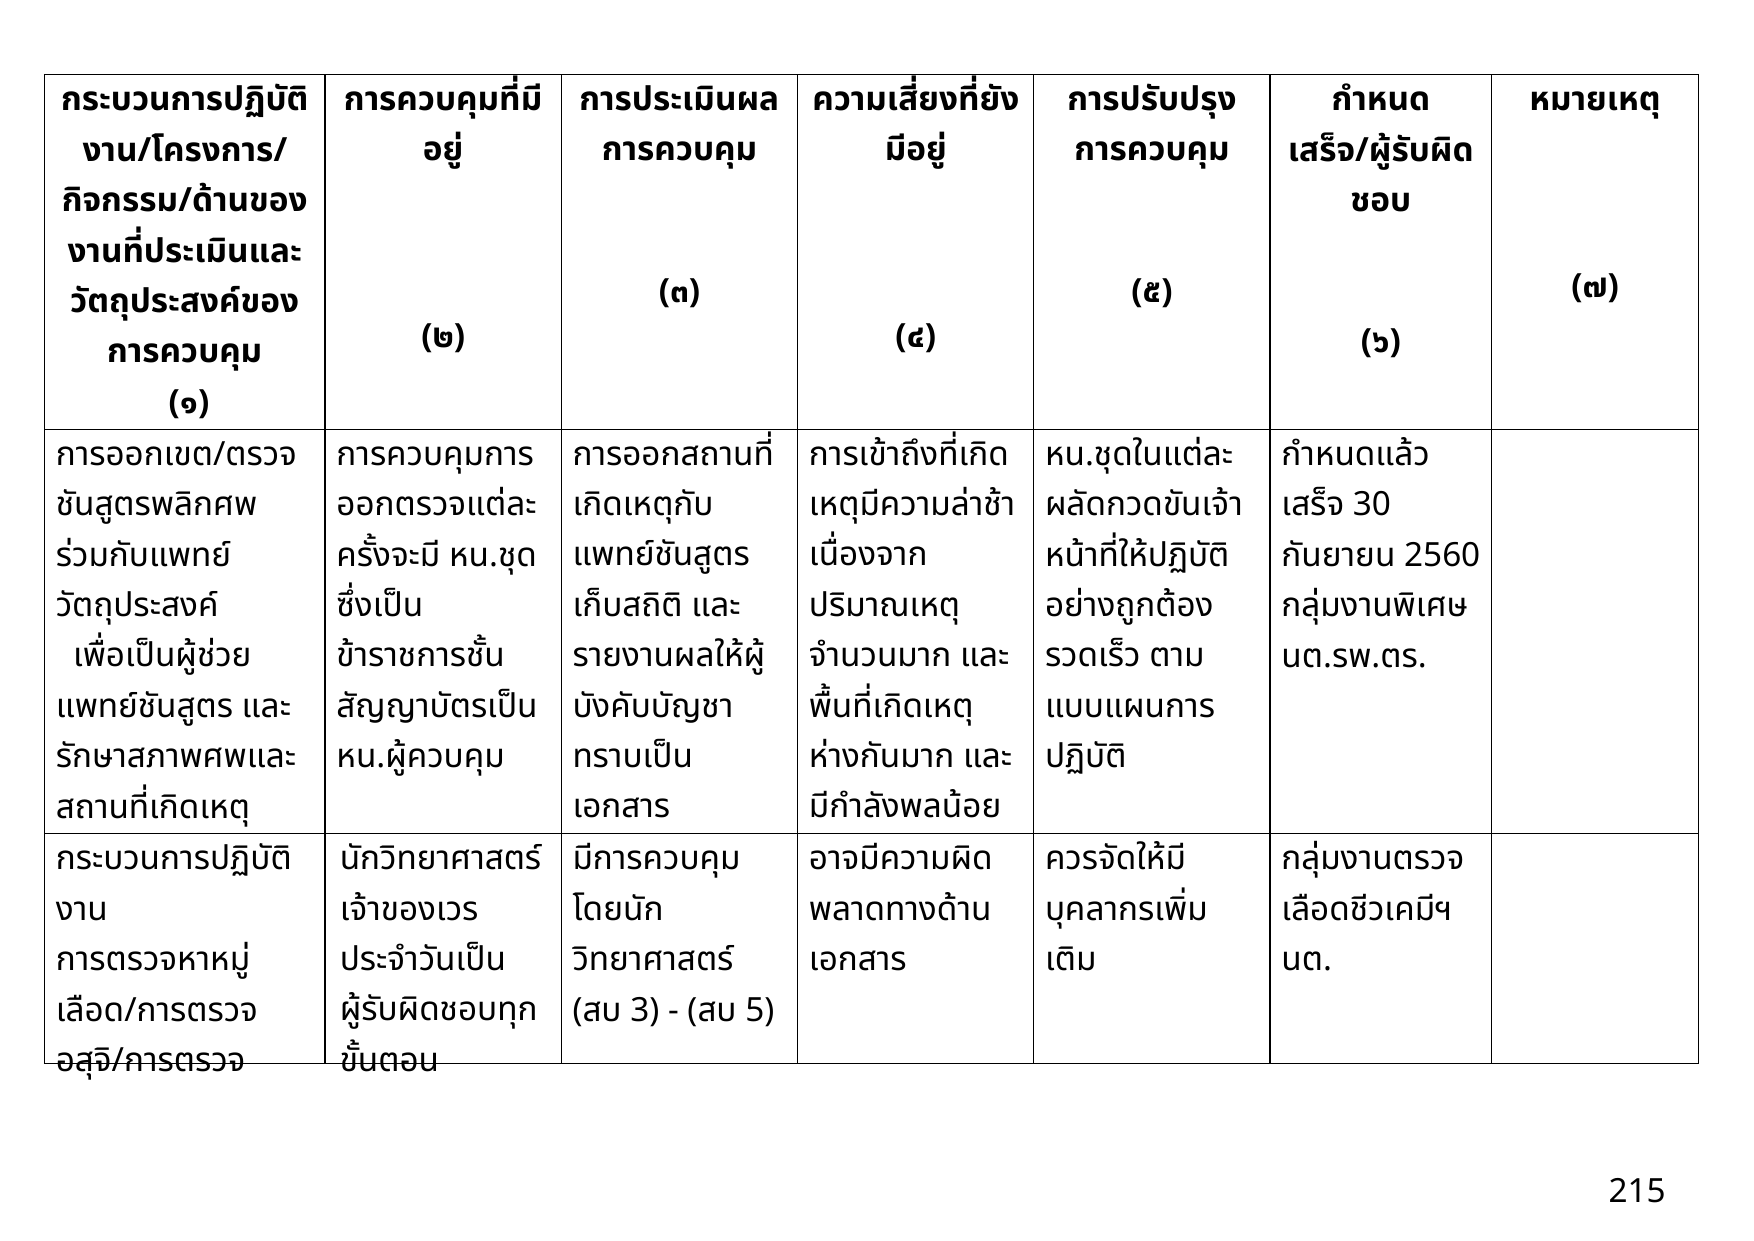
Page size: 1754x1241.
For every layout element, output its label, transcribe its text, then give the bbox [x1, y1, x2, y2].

table_header หมายเหตุ (๗) [1492, 75, 1698, 428]
table_cell มีการควบคุมโดยนักวิทยาศาสตร์ (สบ 3) - (สบ 5) [562, 834, 797, 1063]
table_cell กลุ่มงานตรวจเลือดชีวเคมีฯ นต. [1271, 834, 1491, 1063]
table_cell หน.ชุดในแต่ละผลัดกวดขันเจ้าหน้าที่ให้ปฏิบัติอย่างถูกต้อง รวดเร็ว ตามแบบแผนการปฏิบัติ [1034, 430, 1269, 833]
table_cell การควบคุมการออกตรวจแต่ละครั้งจะมี หน.ชุดซึ่งเป็นข้าราชการชั้นสัญญาบัตรเป็น หน.ผู้ควบคุม [326, 430, 561, 833]
table_cell การเข้าถึงที่เกิดเหตุมีความล่าช้าเนื่องจากปริมาณเหตุจำนวนมาก และพื้นที่เกิดเหตุห่างกันมาก และมีกำลังพลน้อย [798, 430, 1033, 833]
table_cell กำหนดแล้วเสร็จ 30 กันยายน 2560 กลุ่มงานพิเศษ นต.รพ.ตร. [1271, 430, 1491, 833]
table_cell การออกเขต/ตรวจชันสูตรพลิกศพ ร่วมกับแพทย์ วัตถุประสงค์ เพื่อเป็นผู้ช่วยแพทย์ชันสูตร และรักษาสภาพศพและสถานที่เกิดเหตุ [45, 430, 324, 833]
table_header การปรับปรุงการควบคุม (๕) [1034, 75, 1269, 428]
table_cell [1492, 430, 1698, 833]
table_header การควบคุมที่มีอยู่ (๒) [326, 75, 561, 428]
table_header ความเสี่ยงที่ยังมีอยู่ (๔) [798, 75, 1033, 428]
table_header การประเมินผลการควบคุม (๓) [562, 75, 797, 428]
table_header กระบวนการปฏิบัติงาน/โครงการ/กิจกรรม/ด้านของงานที่ประเมินและวัตถุประสงค์ของการควบคุม (๑) [45, 75, 324, 428]
table_cell กระบวนการปฏิบัติงาน การตรวจหาหมู่เลือด/การตรวจอสุจิ/การตรวจ DNA วัตถุประสงค์ เพื่อให้การตรวจเป็นไปตามมาตรฐานหลักสากลและรับรองคุณภาพการตรวจตามมาตรฐานห้องปฏิบัติการ ISO 17025:2005 [45, 834, 324, 1063]
table_cell [1492, 834, 1698, 1063]
table_cell การออกสถานที่เกิดเหตุกับแพทย์ชันสูตร เก็บสถิติ และรายงานผลให้ผู้บังคับบัญชาทราบเป็นเอกสาร [562, 430, 797, 833]
table_cell นักวิทยาศาสตร์เจ้าของเวรประจำวันเป็นผู้รับผิดชอบทุกขั้นตอน [326, 834, 561, 1063]
table_header กำหนดเสร็จ/ผู้รับผิดชอบ (๖) [1271, 75, 1491, 428]
table_cell ควรจัดให้มีบุคลากรเพิ่มเติม [1034, 834, 1269, 1063]
table_cell อาจมีความผิดพลาดทางด้านเอกสาร [798, 834, 1033, 1063]
